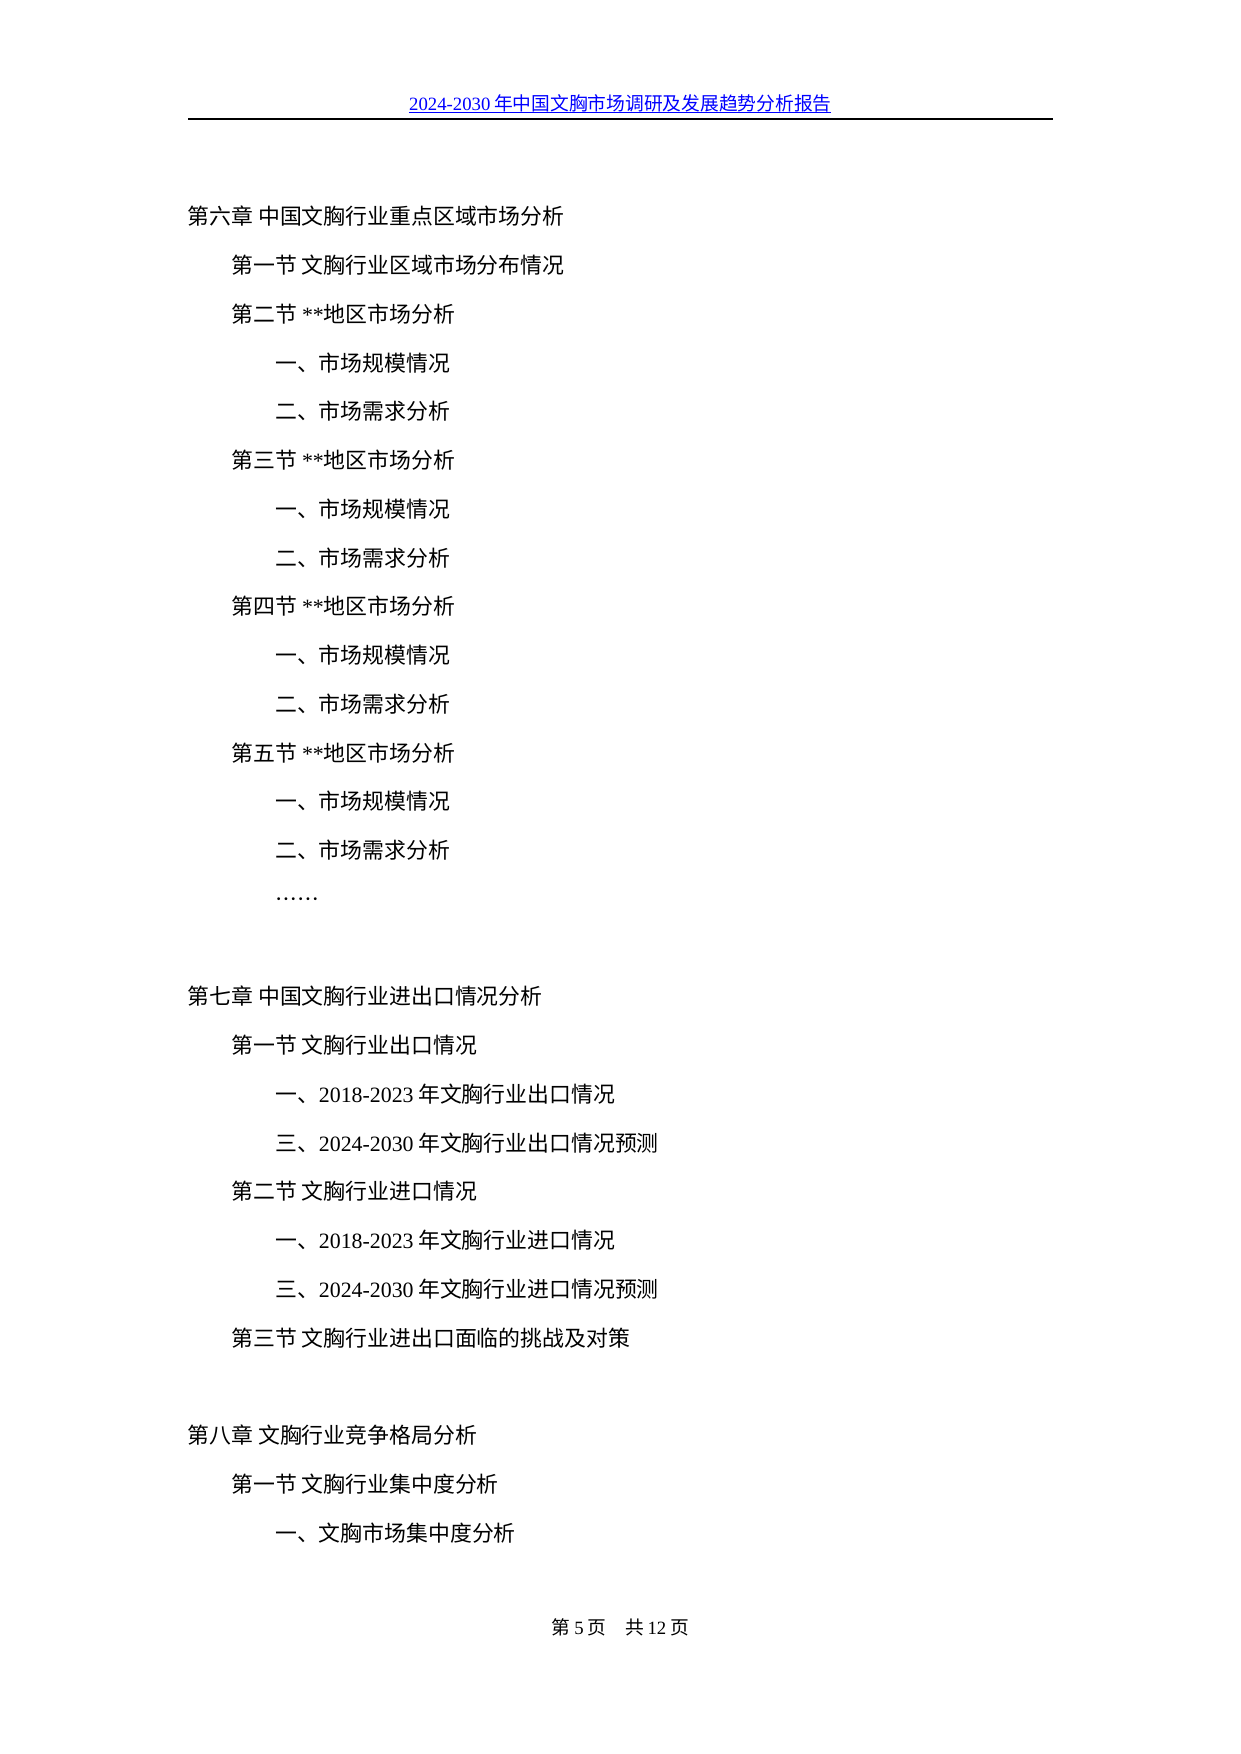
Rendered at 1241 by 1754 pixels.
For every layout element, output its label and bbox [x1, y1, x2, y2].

text [187, 150, 1053, 1548]
